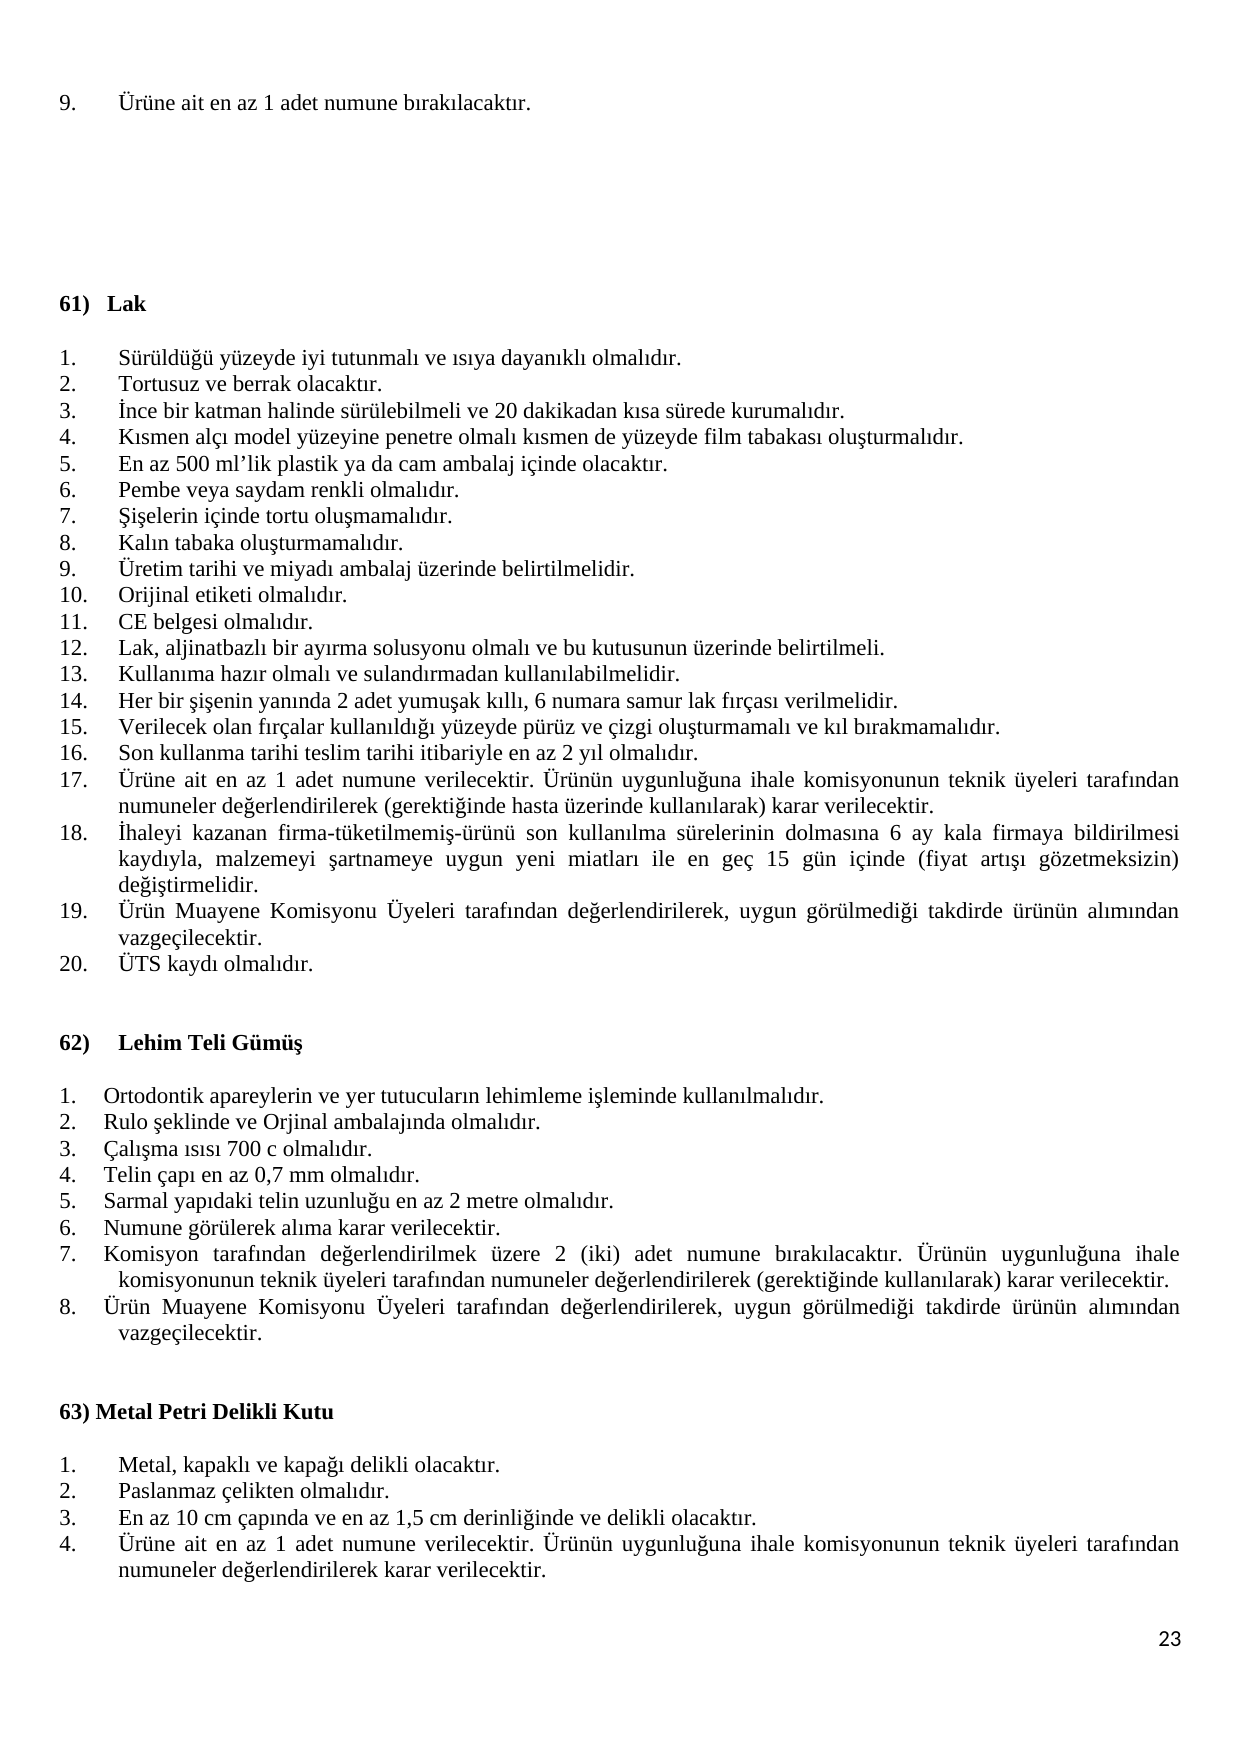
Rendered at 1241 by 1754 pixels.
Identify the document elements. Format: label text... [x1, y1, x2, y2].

list Kullanıma hazır olmalı ve sulandırmadan kullanılabilmelidir. [59, 660, 1181, 687]
list Ortodontik apareylerin ve yer tutucuların lehimleme işleminde kullanılmalıdır. [59, 1082, 1181, 1108]
list Sürüldüğü yüzeyde iyi tutunmalı ve ısıya dayanıklı olmalıdır. [59, 344, 1181, 371]
list Numune görülerek alıma karar verilecektir. [59, 1214, 1181, 1240]
list Metal, kapaklı ve kapağı delikli olacaktır. [59, 1451, 1181, 1477]
list Telin çapı en az 0,7 mm olmalıdır. [59, 1161, 1181, 1187]
list Orijinal etiketi olmalıdır. [59, 581, 1181, 608]
list Çalışma ısısı 700 c olmalıdır. [59, 1135, 1181, 1161]
list İhaleyi kazanan firma-tüketilmemiş-ürünü son kullanılma sürelerinin dolmasına 6 ay kala firmaya bildirilmesi kaydıyla, malzemeyi şartnameye uygun yeni miatları ile en geç 15 gün içinde (fiyat artışı gözetmeksizin) değiştirmelidir. [59, 818, 1181, 898]
list Ürün Muayene Komisyonu Üyeleri tarafından değerlendirilerek, uygun görülmediği takdirde ürünün alımından vazgeçilecektir. [59, 898, 1181, 950]
list Her bir şişenin yanında 2 adet yumuşak kıllı, 6 numara samur lak fırçası verilmelidir. [59, 687, 1181, 713]
list Ürün Muayene Komisyonu Üyeleri tarafından değerlendirilerek, uygun görülmediği takdirde ürünün alımından vazgeçilecektir. [59, 1293, 1181, 1346]
list ÜTS kaydı olmalıdır. [59, 950, 1181, 977]
list 63) Metal Petri Delikli Kutu [59, 1398, 1181, 1425]
text 62) Lehim Teli Gümüş [59, 1029, 1181, 1056]
list Lak, aljinatbazlı bir ayırma solusyonu olmalı ve bu kutusunun üzerinde belirtilmeli. [59, 634, 1181, 660]
list Üretim tarihi ve miyadı ambalaj üzerinde belirtilmelidir. [59, 555, 1181, 581]
list Rulo şeklinde ve Orjinal ambalajında olmalıdır. [59, 1108, 1181, 1135]
list En az 500 ml’lik plastik ya da cam ambalaj içinde olacaktır. [59, 449, 1181, 476]
list Verilecek olan fırçalar kullanıldığı yüzeyde pürüz ve çizgi oluşturmamalı ve kıl bırakmamalıdır. [59, 713, 1181, 739]
list Ürüne ait en az 1 adet numune verilecektir. Ürünün uygunluğuna ihale komisyonunun teknik üyeleri tarafından numuneler değerlendirilerek (gerektiğinde hasta üzerinde kullanılarak) karar verilecektir. [59, 766, 1181, 818]
list En az 10 cm çapında ve en az 1,5 cm derinliğinde ve delikli olacaktır. [59, 1504, 1181, 1530]
list Son kullanma tarihi teslim tarihi itibariyle en az 2 yıl olmalıdır. [59, 739, 1181, 766]
list Komisyon tarafından değerlendirilmek üzere 2 (iki) adet numune bırakılacaktır. Ürünün uygunluğuna ihale komisyonunun teknik üyeleri tarafından numuneler değerlendirilerek (gerektiğinde kullanılarak) karar verilecektir. [59, 1240, 1181, 1293]
list Sarmal yapıdaki telin uzunluğu en az 2 metre olmalıdır. [59, 1187, 1181, 1214]
list Paslanmaz çelikten olmalıdır. [59, 1477, 1181, 1504]
list Tortusuz ve berrak olacaktır. [59, 371, 1181, 397]
list CE belgesi olmalıdır. [59, 608, 1181, 634]
list Kalın tabaka oluşturmamalıdır. [59, 529, 1181, 555]
list Şişelerin içinde tortu oluşmamalıdır. [59, 502, 1181, 529]
text 61) Lak [59, 290, 1181, 316]
list Kısmen alçı model yüzeyine penetre olmalı kısmen de yüzeyde film tabakası oluşturmalıdır. [59, 423, 1181, 449]
list İnce bir katman halinde sürülebilmeli ve 20 dakikadan kısa sürede kurumalıdır. [59, 397, 1181, 423]
list Pembe veya saydam renkli olmalıdır. [59, 476, 1181, 502]
list Ürüne ait en az 1 adet numune bırakılacaktır. [59, 89, 1181, 115]
